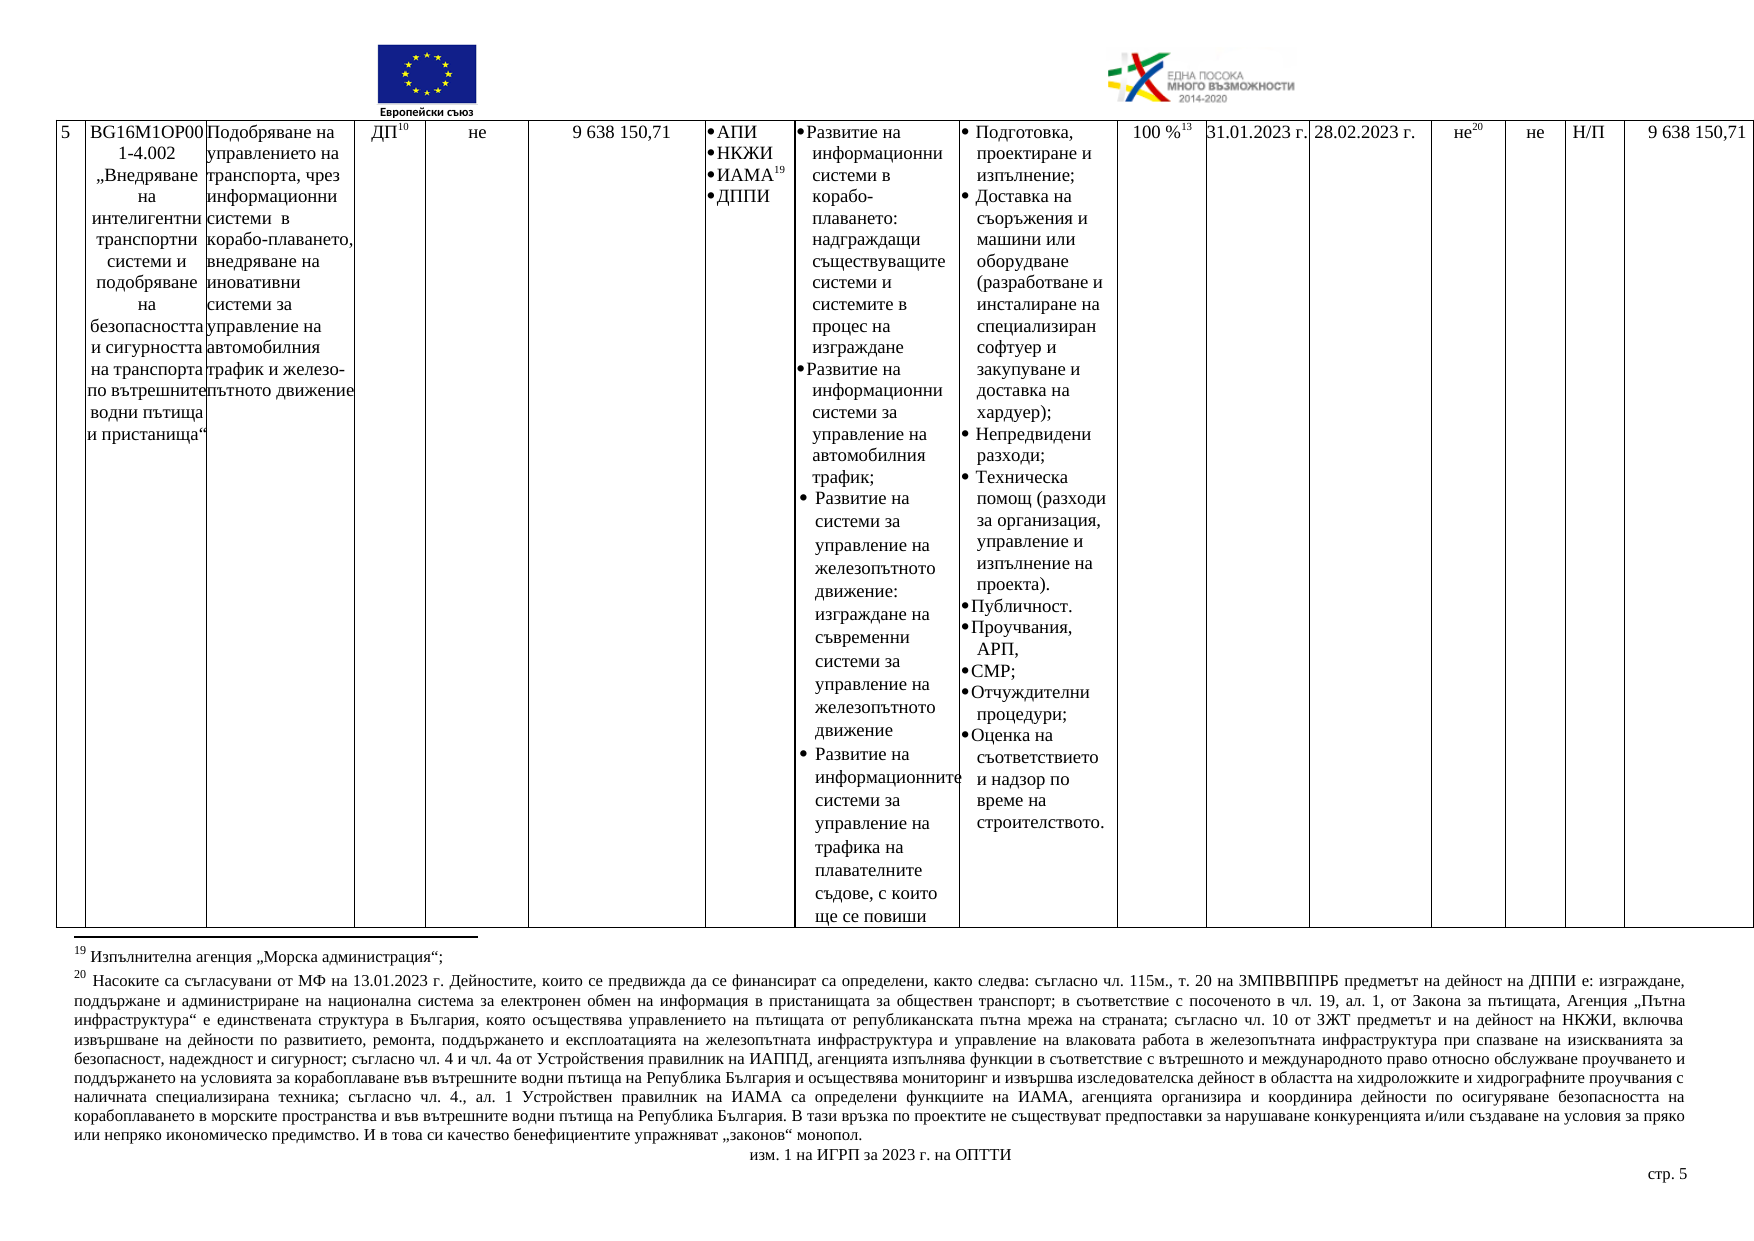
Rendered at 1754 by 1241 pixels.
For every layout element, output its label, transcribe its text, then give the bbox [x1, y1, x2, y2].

table_cell 5 [57, 121, 85, 927]
table_cell не [426, 121, 528, 927]
table_cell 31.01.2023 г. [1207, 121, 1309, 927]
table_cell 9 638 150,71 [529, 121, 705, 927]
picture [376, 43, 480, 105]
table_cell 28.02.2023 г. [1310, 121, 1431, 927]
table_cell 100 %13 [1118, 121, 1206, 927]
table_cell АПИ НКЖИ ИАМА ДППИ [706, 121, 794, 927]
table_cell Н/П [1566, 121, 1624, 927]
table_cell не [1432, 121, 1505, 927]
table_cell не [1506, 121, 1565, 927]
table_cell 9 638 150,71 [1625, 121, 1753, 927]
table_cell ДП10 [355, 121, 425, 927]
picture [1106, 47, 1297, 105]
